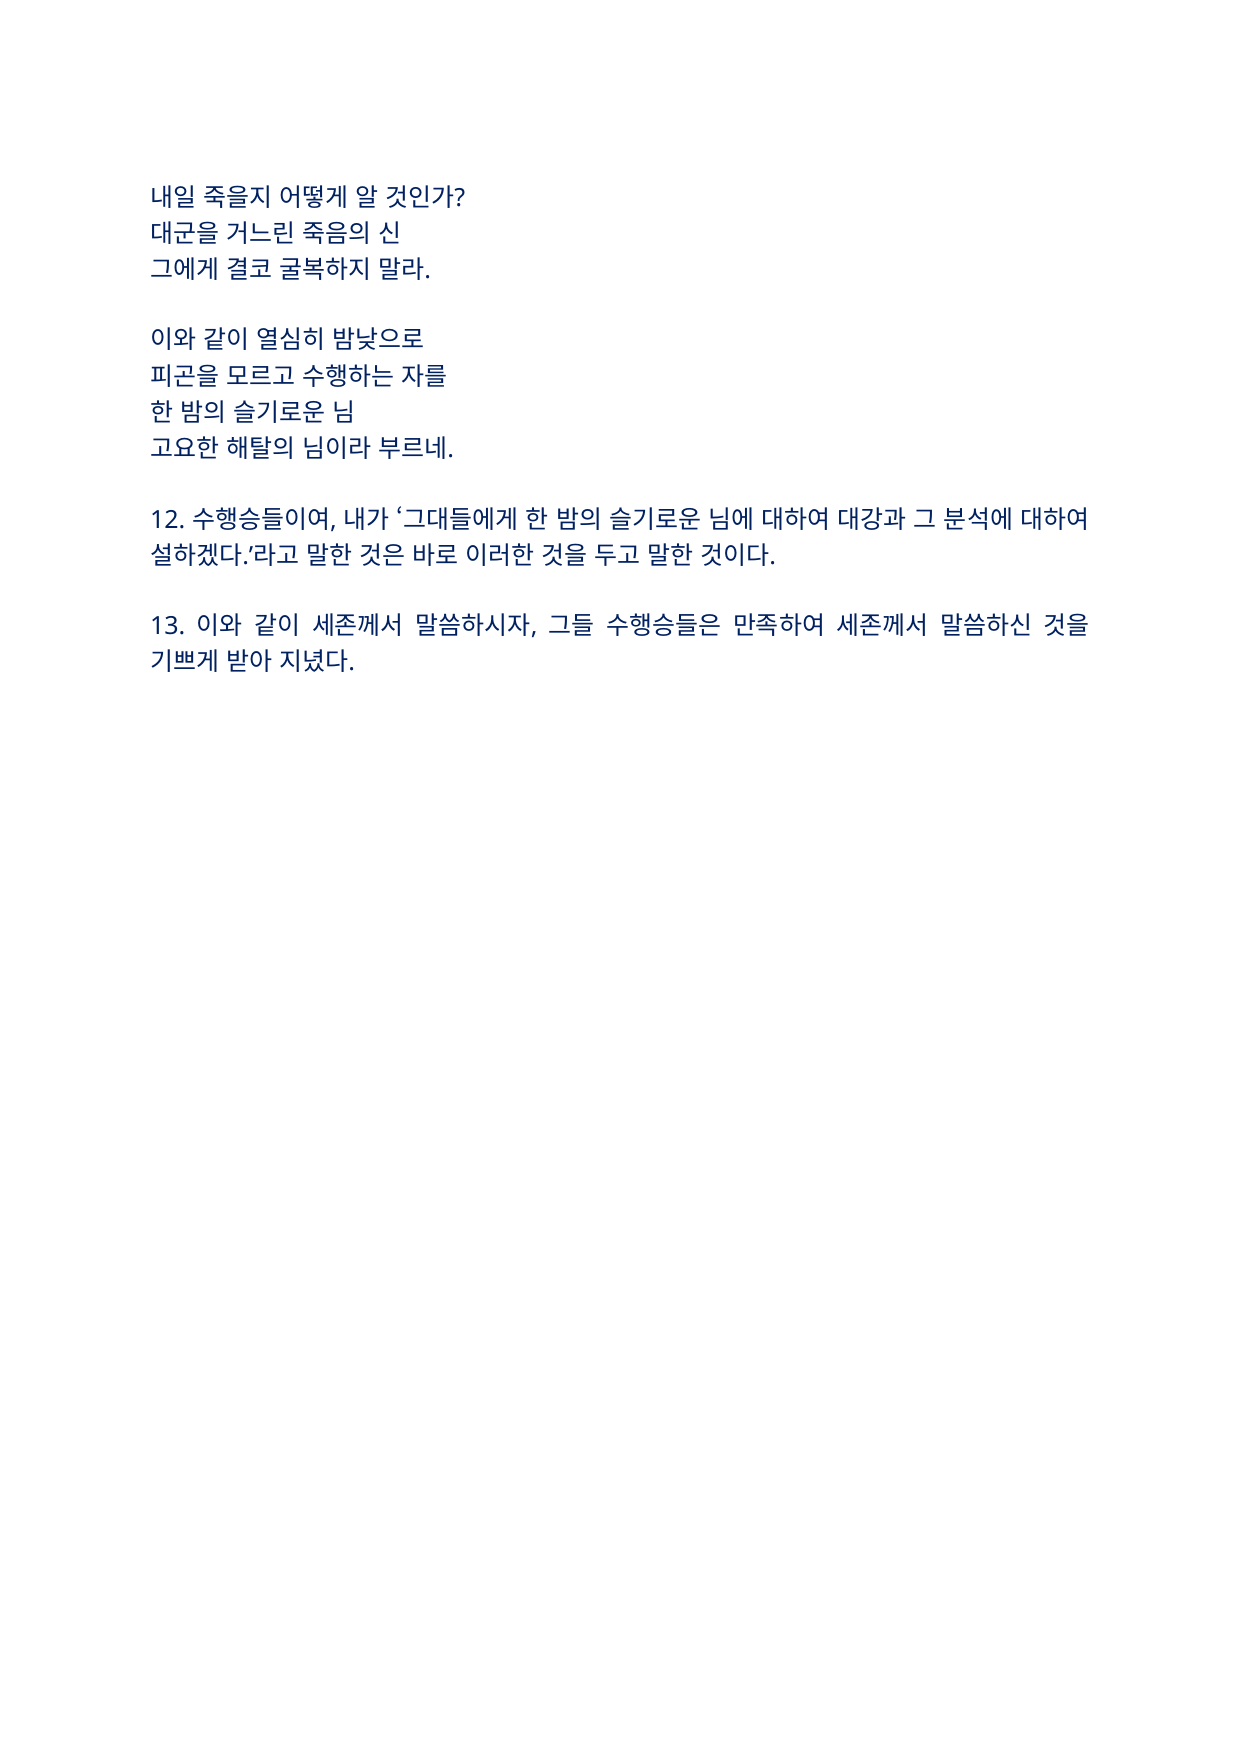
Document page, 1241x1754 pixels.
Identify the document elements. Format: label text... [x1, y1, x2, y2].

text 대군을 거느린 죽음의 신 [150, 213, 1090, 250]
text 내일 죽을지 어떻게 알 것인가? [150, 177, 1090, 213]
text 고요한 해탈의 님이라 부르네. [150, 429, 1090, 465]
text 12. 수행승들이여, 내가 ‘그대들에게 한 밤의 슬기로운 님에 대하여 대강과 그 분석에 대하여 설하겠다.’라고 말한 것은 바로 이러한 것을 두고 말한 것이다. [150, 499, 1090, 572]
text 피곤을 모르고 수행하는 자를 [150, 356, 1090, 392]
text 13. 이와 같이 세존께서 말씀하시자, 그들 수행승들은 만족하여 세존께서 말씀하신 것을 기쁘게 받아 지녔다. [150, 606, 1090, 678]
text 이와 같이 열심히 밤낮으로 [150, 320, 1090, 356]
text 그에게 결코 굴복하지 말라. [150, 250, 1090, 286]
text 한 밤의 슬기로운 님 [150, 392, 1090, 429]
